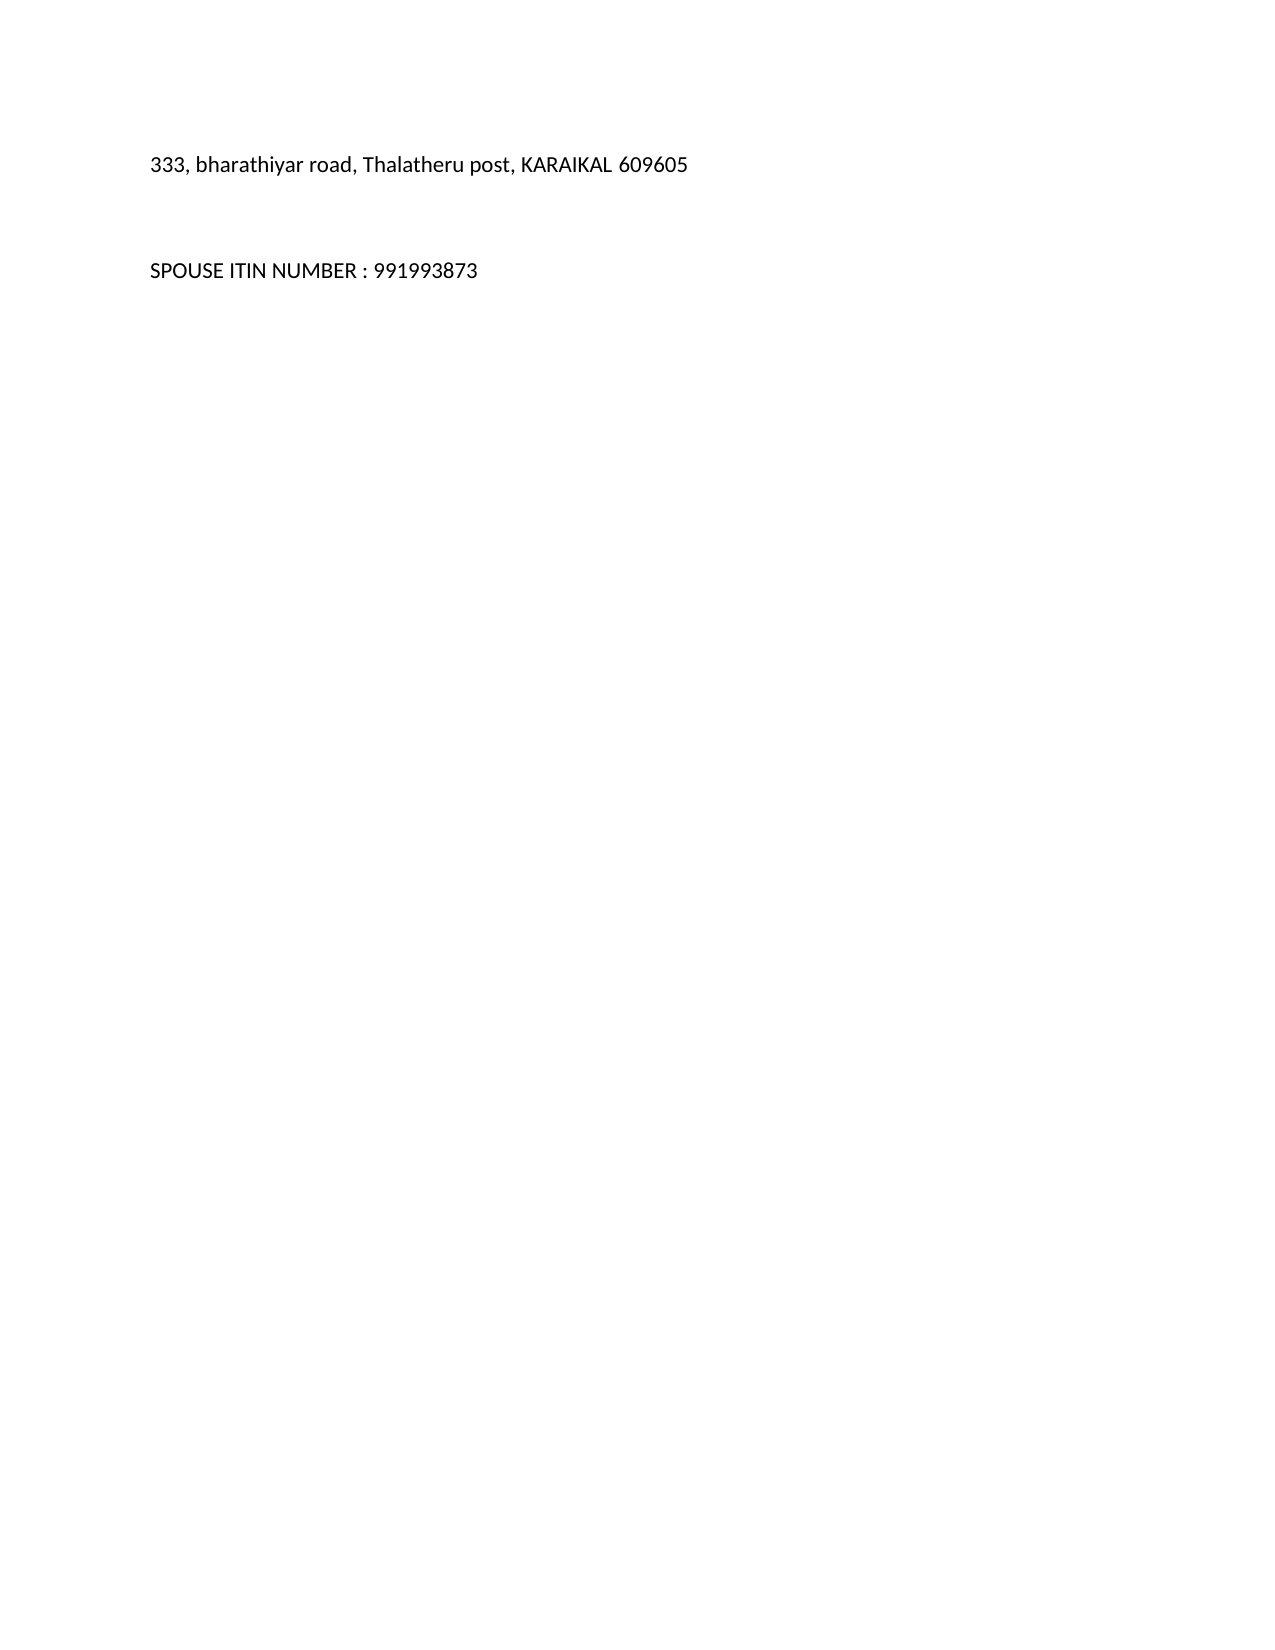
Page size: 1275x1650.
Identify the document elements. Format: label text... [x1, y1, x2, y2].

text 333, bharathiyar road, Thalatheru post, KARAIKAL 609605 [150, 150, 1125, 178]
text SPOUSE ITIN NUMBER : 991993873 [150, 256, 1125, 284]
